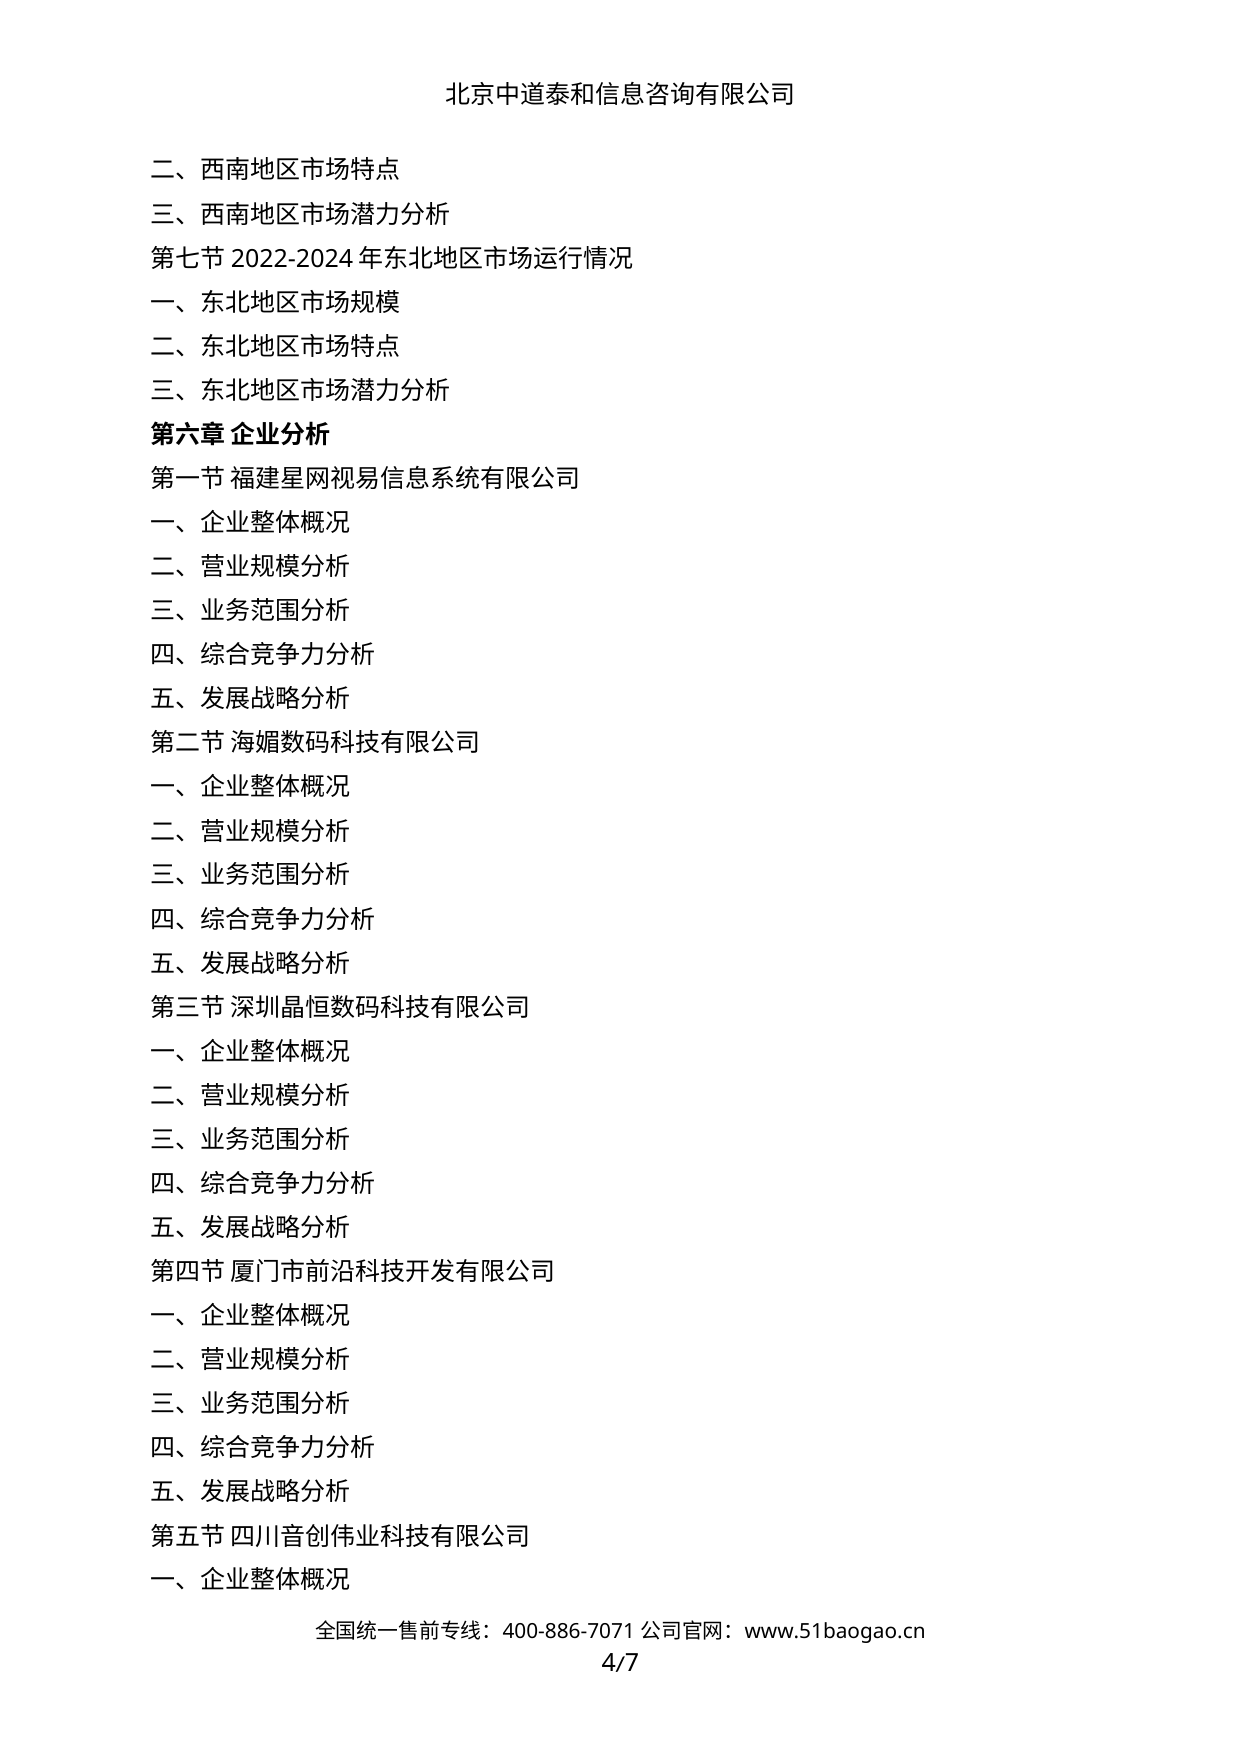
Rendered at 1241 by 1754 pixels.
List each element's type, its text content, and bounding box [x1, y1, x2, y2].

text 二、营业规模分析 [150, 811, 1090, 847]
text 二、营业规模分析 [150, 547, 1090, 583]
text 一、企业整体概况 [150, 1560, 1090, 1596]
text 一、企业整体概况 [150, 1296, 1090, 1332]
text 第四节 厦门市前沿科技开发有限公司 [150, 1252, 1090, 1288]
text 三、东北地区市场潜力分析 [150, 370, 1090, 407]
text 三、西南地区市场潜力分析 [150, 194, 1090, 230]
text 三、业务范围分析 [150, 1119, 1090, 1156]
text 第三节 深圳晶恒数码科技有限公司 [150, 987, 1090, 1023]
text 三、业务范围分析 [150, 591, 1090, 627]
text 二、营业规模分析 [150, 1340, 1090, 1376]
text 第五节 四川音创伟业科技有限公司 [150, 1516, 1090, 1552]
text 四、综合竞争力分析 [150, 1163, 1090, 1200]
text 四、综合竞争力分析 [150, 635, 1090, 671]
text 五、发展战略分析 [150, 1472, 1090, 1508]
text 四、综合竞争力分析 [150, 1428, 1090, 1464]
text 一、企业整体概况 [150, 1031, 1090, 1067]
text 第二节 海媚数码科技有限公司 [150, 723, 1090, 759]
text 第六章 企业分析 [150, 414, 1090, 451]
text 一、企业整体概况 [150, 767, 1090, 803]
text 第七节 2022-2024年东北地区市场运行情况 [150, 238, 1090, 274]
text 四、综合竞争力分析 [150, 899, 1090, 935]
text 一、东北地区市场规模 [150, 282, 1090, 318]
text 第一节 福建星网视易信息系统有限公司 [150, 458, 1090, 495]
text 五、发展战略分析 [150, 679, 1090, 715]
text 三、业务范围分析 [150, 1384, 1090, 1420]
text 五、发展战略分析 [150, 943, 1090, 979]
text 一、企业整体概况 [150, 502, 1090, 539]
text 三、业务范围分析 [150, 855, 1090, 891]
text 二、西南地区市场特点 [150, 150, 1090, 186]
text 五、发展战略分析 [150, 1207, 1090, 1244]
text 二、东北地区市场特点 [150, 326, 1090, 362]
text 二、营业规模分析 [150, 1075, 1090, 1112]
